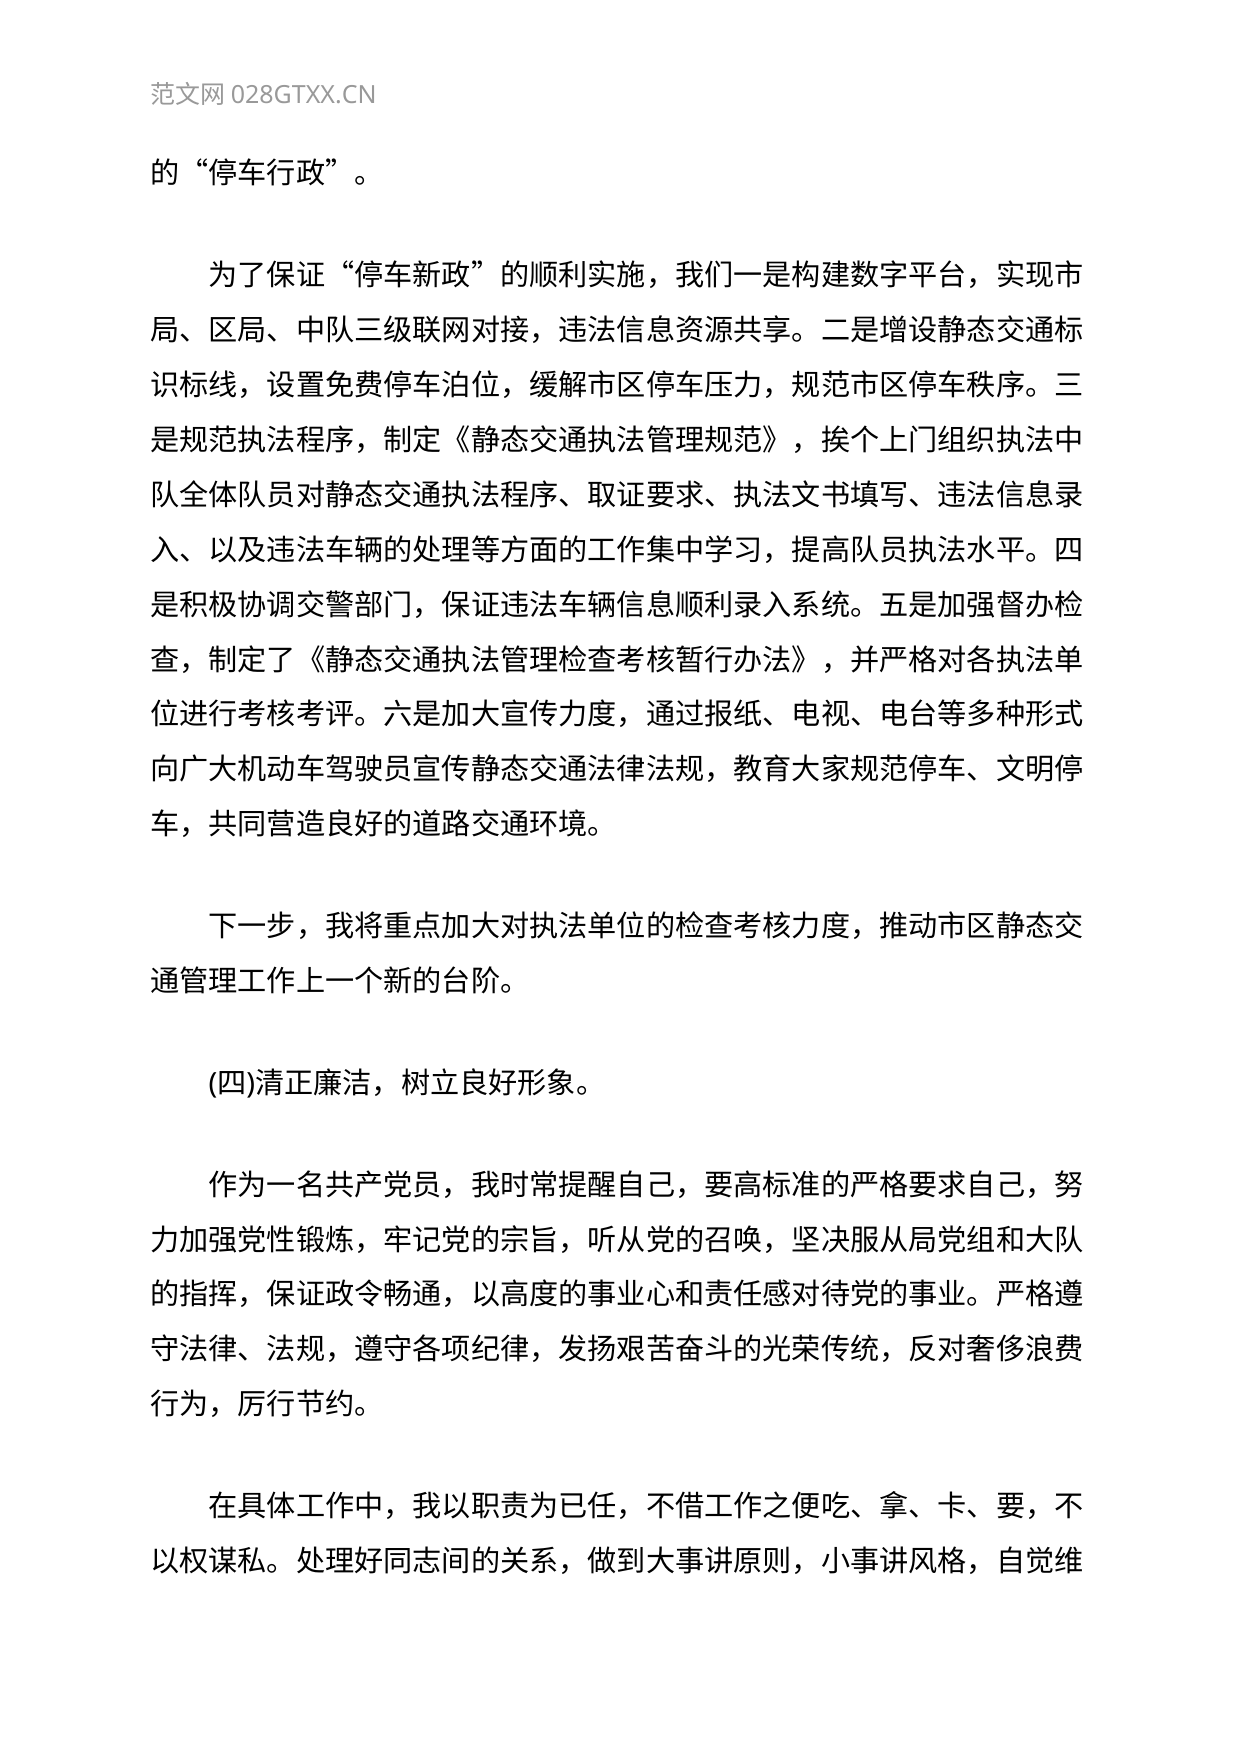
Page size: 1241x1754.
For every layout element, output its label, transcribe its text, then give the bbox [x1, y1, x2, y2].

text 下一步，我将重点加大对执法单位的检查考核力度，推动市区静态交通管理工作上一个新的台阶。 [150, 902, 1090, 1000]
text 为了保证“停车新政”的顺利实施，我们一是构建数字平台，实现市局、区局、中队三级联网对接，违法信息资源共享。二是增设静态交通标识标线，设置免费停车泊位，缓解市区停车压力，规范市区停车秩序。三是规范执法程序，制定《静态交通执法管理规范》，挨个上门组织执法中队全体队员对静态交通执法程序、取证要求、执法文书填写、违法信息录入、以及违法车辆的处理等方面的工作集中学习，提高队员执法水平。四是积极协调交警部门，保证违法车辆信息顺利录入系统。五是加强督办检查，制定了《静态交通执法管理检查考核暂行办法》，并严格对各执法单位进行考核考评。六是加大宣传力度，通过报纸、电视、电台等多种形式向广大机动车驾驶员宣传静态交通法律法规，教育大家规范停车、文明停车，共同营造良好的道路交通环境。 [150, 252, 1090, 843]
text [150, 150, 1090, 192]
text 作为一名共产党员，我时常提醒自己，要高标准的严格要求自己，努力加强党性锻炼，牢记党的宗旨，听从党的召唤，坚决服从局党组和大队的指挥，保证政令畅通，以高度的事业心和责任感对待党的事业。严格遵守法律、法规，遵守各项纪律，发扬艰苦奋斗的光荣传统，反对奢侈浪费行为，厉行节约。 [150, 1161, 1090, 1423]
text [150, 1482, 1090, 1580]
text (四)清正廉洁，树立良好形象。 [150, 1059, 1090, 1102]
